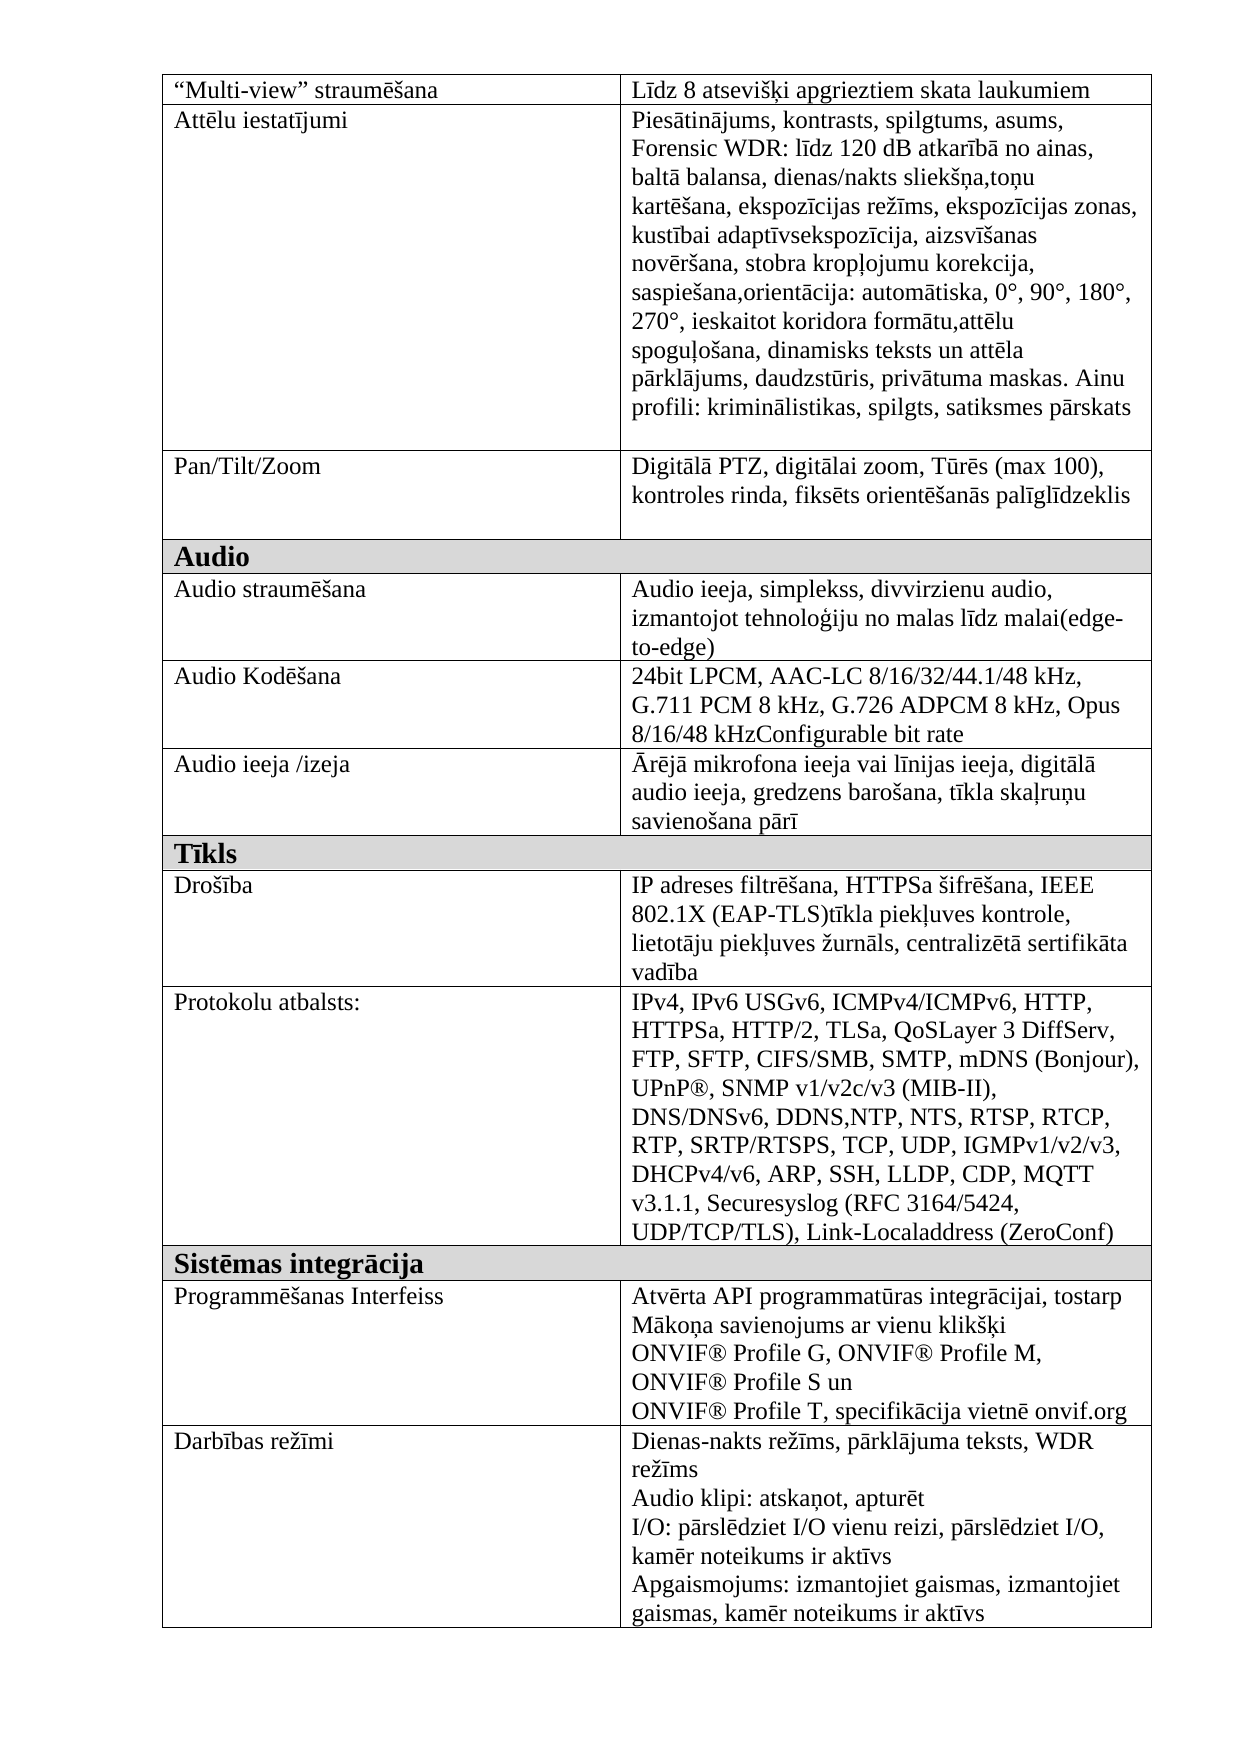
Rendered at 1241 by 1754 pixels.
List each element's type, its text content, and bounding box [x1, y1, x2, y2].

table_cell 24bit LPCM, AAC-LC 8/16/32/44.1/48 kHz, G.711 PCM 8 kHz, G.726 ADPCM 8 kHz, Opus 8/16/48 kHzConfigurable bit rate [621, 661, 1151, 748]
table_cell Protokolu atbalsts: [163, 987, 620, 1245]
table_cell Pan/Tilt/Zoom [163, 451, 620, 538]
table_cell Līdz 8 atsevišķi apgrieztiem skata laukumiem [621, 75, 1151, 104]
table_cell Sistēmas integrācija [163, 1246, 1151, 1280]
table_cell Digitālā PTZ, digitālai zoom, Tūrēs (max 100), kontroles rinda, fiksēts orientēšanās palīglīdzeklis [621, 451, 1151, 538]
table_cell Attēlu iestatījumi [163, 105, 620, 450]
table_cell Programmēšanas Interfeiss [163, 1281, 620, 1425]
table_cell Drošība [163, 871, 620, 986]
table_cell Ārējā mikrofona ieeja vai līnijas ieeja, digitālā audio ieeja, gredzens barošana, tīkla skaļruņu savienošana pārī [621, 749, 1151, 835]
table_cell Atvērta API programmatūras integrācijai, tostarp Mākoņa savienojums ar vienu klikšķi ONVIF® Profile G, ONVIF® Profile M, ONVIF® Profile S un ONVIF® Profile T, specifikācija vietnē onvif.org [621, 1281, 1151, 1425]
table_cell Darbības režīmi [163, 1426, 620, 1627]
table_cell Audio ieeja /izeja [163, 749, 620, 835]
table_cell Piesātinājums, kontrasts, spilgtums, asums, Forensic WDR: līdz 120 dB atkarībā no ainas, baltā balansa, dienas/nakts sliekšņa,toņu kartēšana, ekspozīcijas režīms, ekspozīcijas zonas, kustībai adaptīvsekspozīcija, aizsvīšanas novēršana, stobra kropļojumu korekcija, saspiešana,orientācija: automātiska, 0°, 90°, 180°, 270°, ieskaitot koridora formātu,attēlu spoguļošana, dinamisks teksts un attēla pārklājums, daudzstūris, privātuma maskas. Ainu profili: kriminālistikas, spilgts, satiksmes pārskats [621, 105, 1151, 450]
table_cell IPv4, IPv6 USGv6, ICMPv4/ICMPv6, HTTP, HTTPSa, HTTP/2, TLSa, QoSLayer 3 DiffServ, FTP, SFTP, CIFS/SMB, SMTP, mDNS (Bonjour), UPnP®, SNMP v1/v2c/v3 (MIB-II), DNS/DNSv6, DDNS,NTP, NTS, RTSP, RTCP, RTP, SRTP/RTSPS, TCP, UDP, IGMPv1/v2/v3, DHCPv4/v6, ARP, SSH, LLDP, CDP, MQTT v3.1.1, Securesyslog (RFC 3164/5424, UDP/TCP/TLS), Link-Localaddress (ZeroConf) [621, 987, 1151, 1245]
table_cell Tīkls [163, 836, 1151, 869]
table_cell IP adreses filtrēšana, HTTPSa šifrēšana, IEEE 802.1X (EAP-TLS)tīkla piekļuves kontrole, lietotāju piekļuves žurnāls, centralizētā sertifikāta vadība [621, 871, 1151, 986]
table_cell Audio straumēšana [163, 574, 620, 660]
table_cell “Multi-view” straumēšana [163, 75, 620, 104]
table_cell Audio Kodēšana [163, 661, 620, 748]
table_cell Audio [163, 540, 1151, 573]
table_cell Audio ieeja, simplekss, divvirzienu audio, izmantojot tehnoloģiju no malas līdz malai(edge-to-edge) [621, 574, 1151, 660]
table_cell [621, 1426, 1151, 1627]
